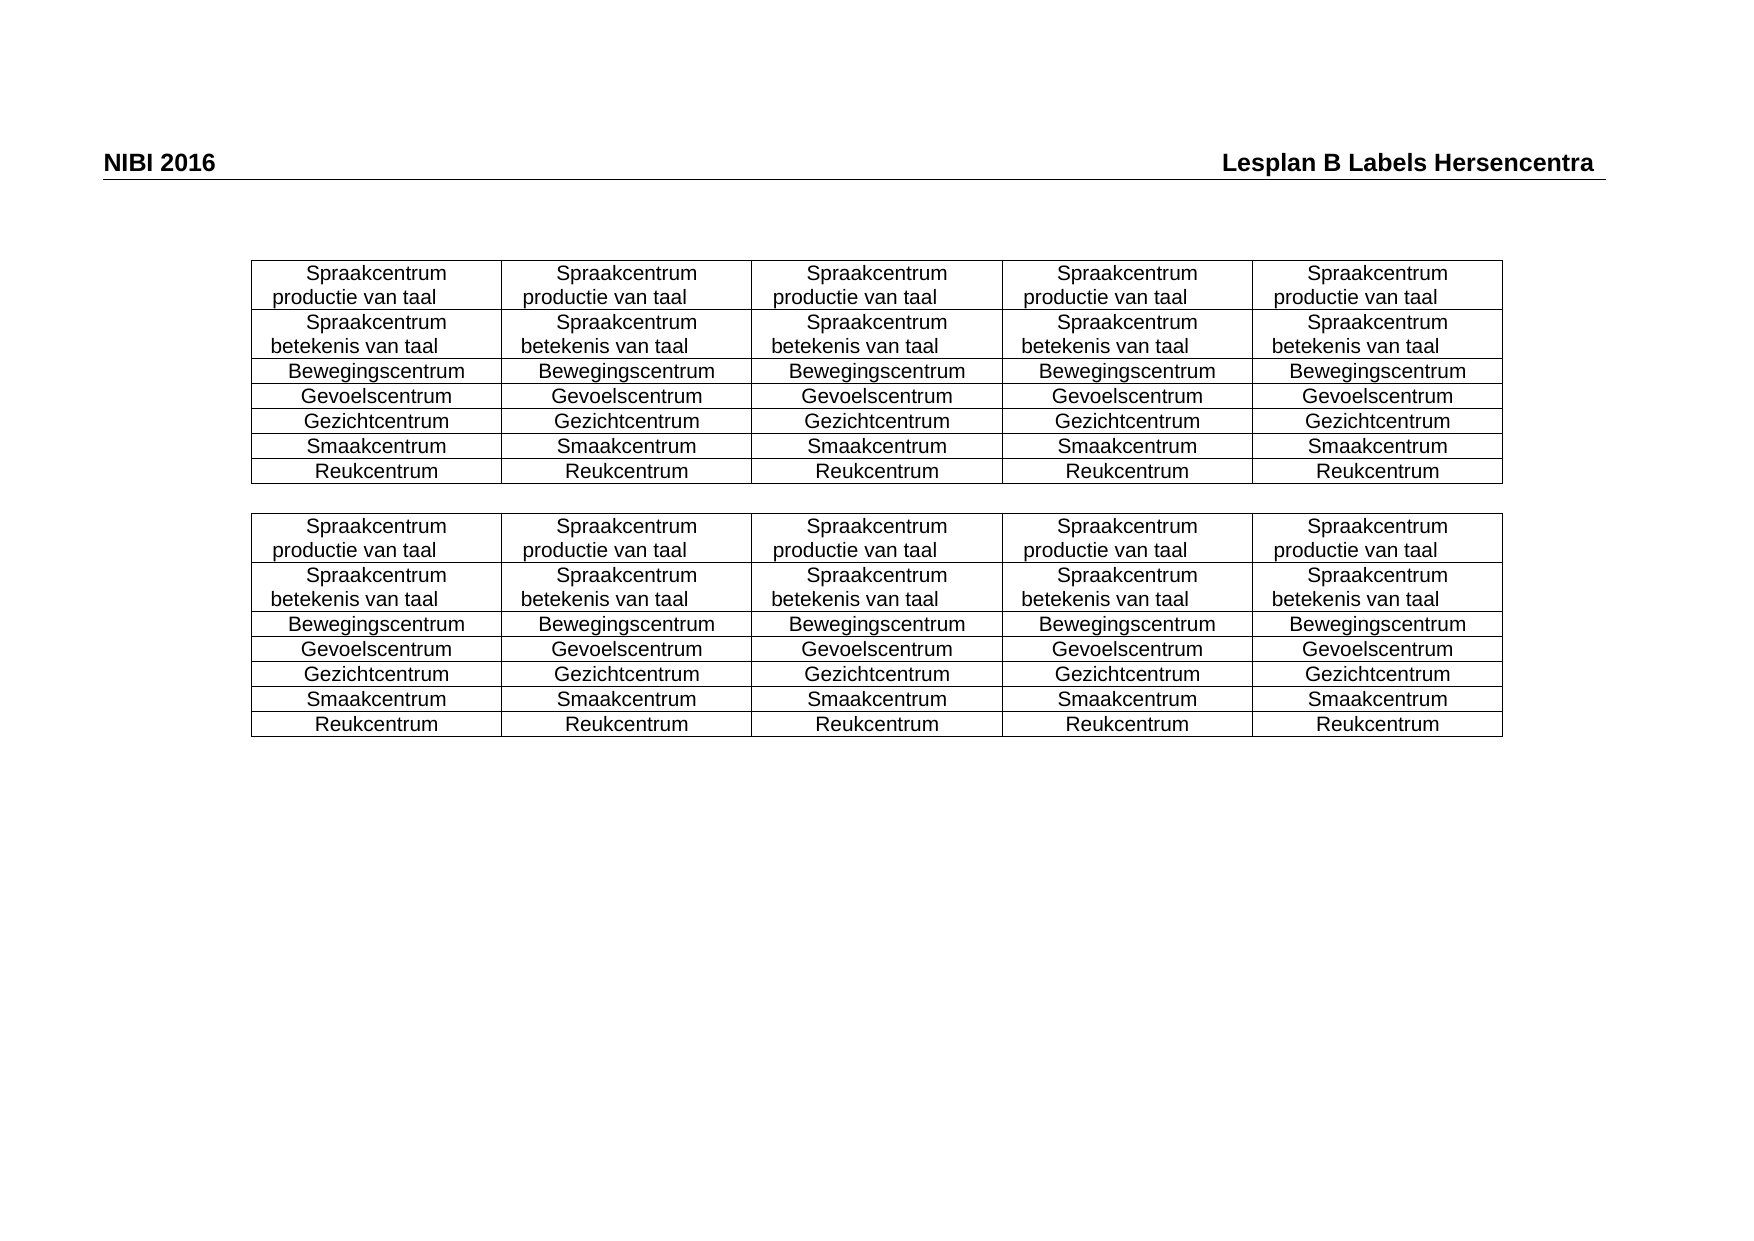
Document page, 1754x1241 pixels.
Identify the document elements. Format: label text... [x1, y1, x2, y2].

table_cell Reukcentrum [752, 712, 1002, 736]
table_cell Spraakcentrum productie van taal [752, 514, 1002, 562]
table_cell Smaakcentrum [752, 434, 1002, 458]
table_cell Spraakcentrum productie van taal [1003, 514, 1252, 562]
table_cell [1253, 484, 1503, 513]
table_cell Gezichtcentrum [1253, 662, 1502, 686]
table_cell Gevoelscentrum [752, 637, 1002, 661]
table_header Spraakcentrum productie van taal [502, 261, 751, 309]
table_cell Bewegingscentrum [1003, 612, 1252, 636]
table_cell [1002, 484, 1252, 513]
table_cell Spraakcentrum betekenis van taal [1003, 563, 1252, 611]
table_cell Gezichtcentrum [1003, 662, 1252, 686]
table_cell Smaakcentrum [502, 687, 751, 711]
table_cell Smaakcentrum [1253, 687, 1502, 711]
table_cell Gevoelscentrum [502, 637, 751, 661]
table_cell Spraakcentrum productie van taal [502, 514, 751, 562]
table_cell Spraakcentrum productie van taal [252, 514, 501, 562]
table_cell Reukcentrum [1003, 459, 1252, 483]
table_cell Reukcentrum [252, 459, 501, 483]
table_header Spraakcentrum productie van taal [252, 261, 501, 309]
table_cell Gevoelscentrum [1253, 637, 1502, 661]
table_cell Spraakcentrum betekenis van taal [1253, 563, 1502, 611]
table_cell Spraakcentrum betekenis van taal [752, 310, 1002, 358]
table_cell [502, 484, 752, 513]
table_cell Bewegingscentrum [1003, 359, 1252, 383]
table_header Spraakcentrum productie van taal [752, 261, 1002, 309]
table_cell [752, 484, 1002, 513]
text NIBI 2016 Lesplan B Labels Hersencentra [103, 148, 1606, 179]
table_cell Reukcentrum [1253, 712, 1502, 736]
table_cell Bewegingscentrum [1253, 612, 1502, 636]
table_cell Bewegingscentrum [252, 612, 501, 636]
table_cell Bewegingscentrum [752, 359, 1002, 383]
table_cell Gevoelscentrum [752, 384, 1002, 408]
table_cell Reukcentrum [1253, 459, 1502, 483]
table_cell Spraakcentrum betekenis van taal [752, 563, 1002, 611]
table_cell Bewegingscentrum [752, 612, 1002, 636]
table_cell Gevoelscentrum [1003, 637, 1252, 661]
table_cell Smaakcentrum [1003, 434, 1252, 458]
table_cell Reukcentrum [252, 712, 501, 736]
table_cell Reukcentrum [502, 712, 751, 736]
table_cell [251, 484, 502, 513]
table_cell Gezichtcentrum [502, 409, 751, 433]
table_cell Bewegingscentrum [502, 612, 751, 636]
table_cell Spraakcentrum betekenis van taal [1003, 310, 1252, 358]
table_header Spraakcentrum productie van taal [1003, 261, 1252, 309]
table_cell Gezichtcentrum [502, 662, 751, 686]
table_cell Smaakcentrum [252, 687, 501, 711]
table_cell Gevoelscentrum [1253, 384, 1502, 408]
table_cell Gezichtcentrum [1253, 409, 1502, 433]
table_cell Spraakcentrum productie van taal [1253, 514, 1502, 562]
table_cell Smaakcentrum [252, 434, 501, 458]
table_cell Bewegingscentrum [1253, 359, 1502, 383]
table_cell Spraakcentrum betekenis van taal [502, 310, 751, 358]
table_cell Smaakcentrum [1003, 687, 1252, 711]
table_cell Bewegingscentrum [502, 359, 751, 383]
table_cell Gezichtcentrum [752, 662, 1002, 686]
table_cell Gezichtcentrum [752, 409, 1002, 433]
table_cell Reukcentrum [752, 459, 1002, 483]
table_cell Spraakcentrum betekenis van taal [1253, 310, 1502, 358]
table_cell Smaakcentrum [1253, 434, 1502, 458]
table_cell Spraakcentrum betekenis van taal [502, 563, 751, 611]
table_cell Spraakcentrum betekenis van taal [252, 563, 501, 611]
table_cell Gevoelscentrum [502, 384, 751, 408]
table_cell Gevoelscentrum [1003, 384, 1252, 408]
table_cell Reukcentrum [502, 459, 751, 483]
table_cell Gevoelscentrum [252, 384, 501, 408]
table_cell Gezichtcentrum [1003, 409, 1252, 433]
table_cell Gezichtcentrum [252, 409, 501, 433]
table_cell Smaakcentrum [502, 434, 751, 458]
table_cell Gezichtcentrum [252, 662, 501, 686]
table_header Spraakcentrum productie van taal [1253, 261, 1502, 309]
table_cell Reukcentrum [1003, 712, 1252, 736]
table_cell Bewegingscentrum [252, 359, 501, 383]
table_cell Gevoelscentrum [252, 637, 501, 661]
table_cell Smaakcentrum [752, 687, 1002, 711]
table_cell Spraakcentrum betekenis van taal [252, 310, 501, 358]
